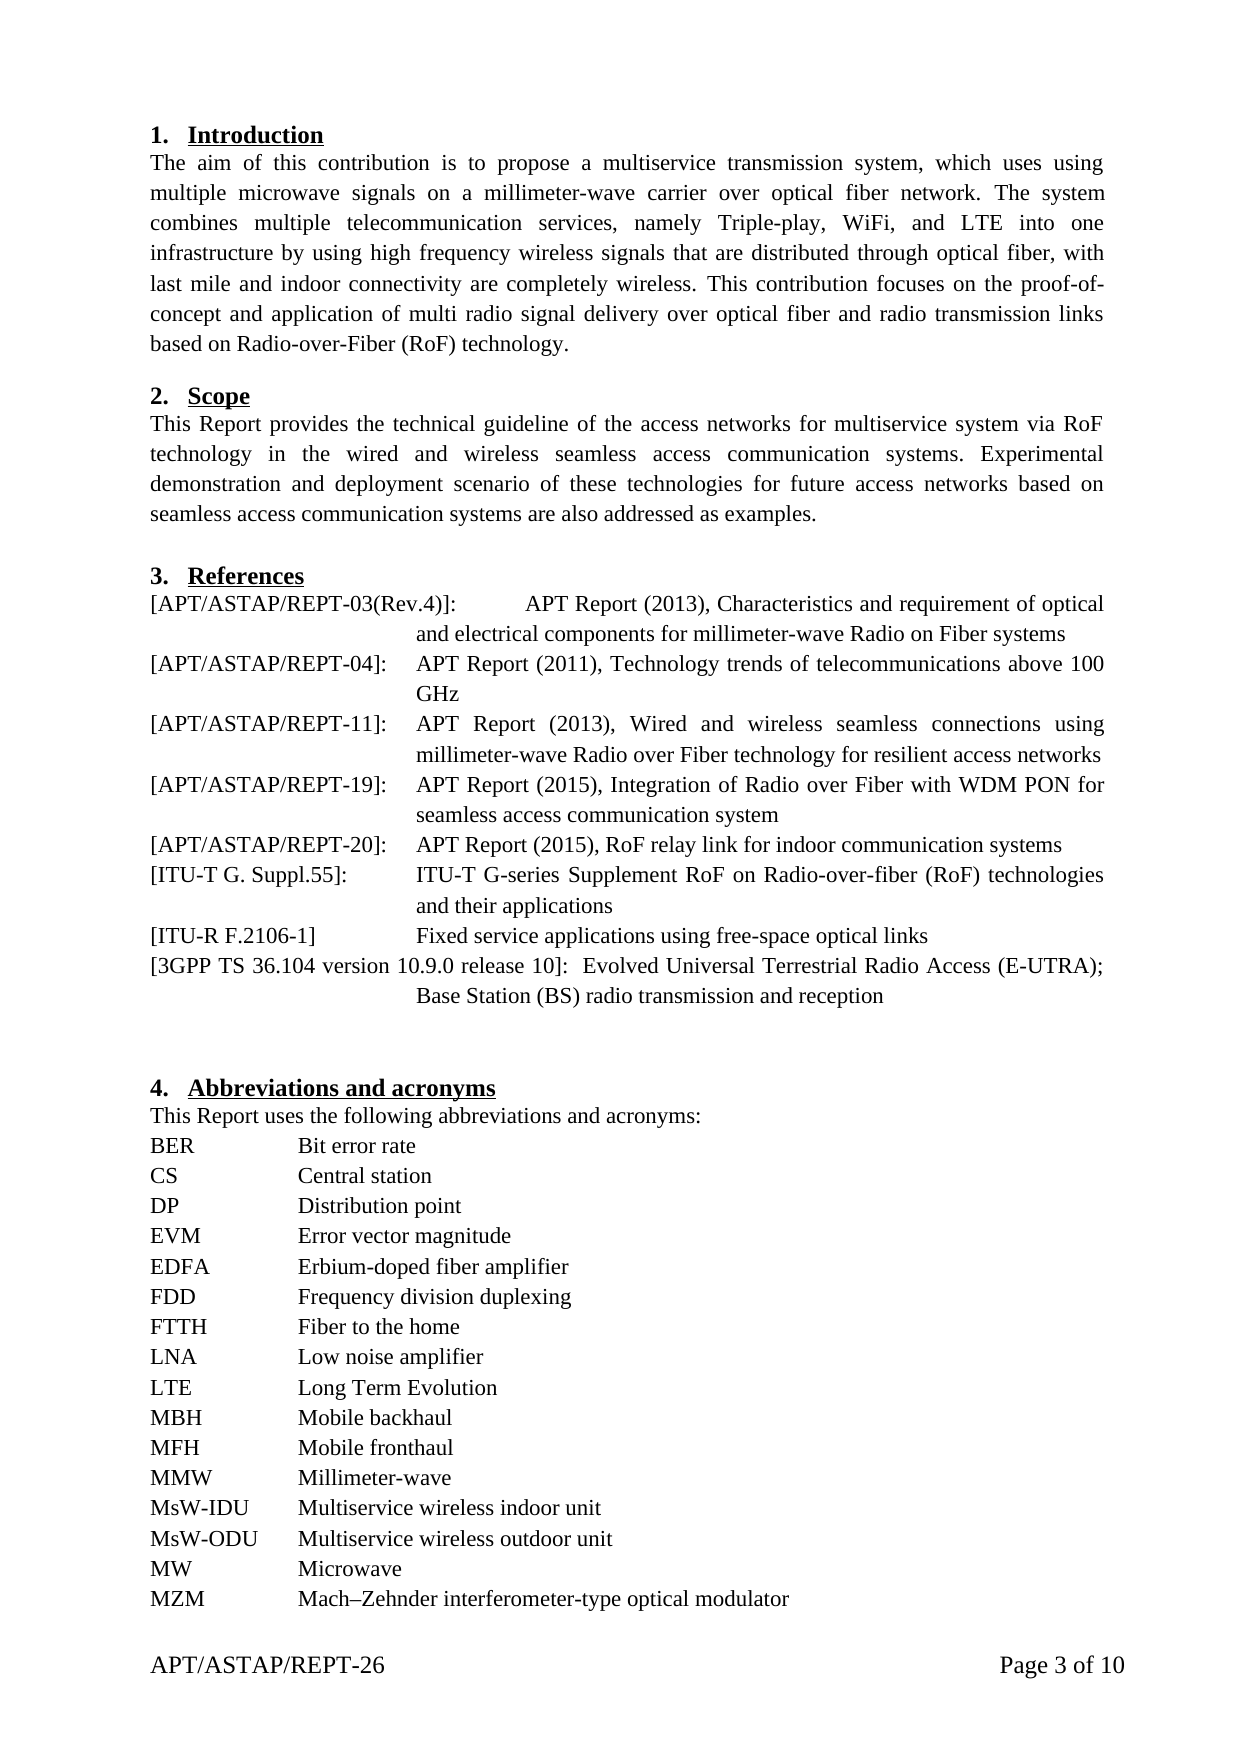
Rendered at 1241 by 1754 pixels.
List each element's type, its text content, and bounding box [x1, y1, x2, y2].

text BER Bit error rate [150, 1132, 1105, 1158]
text [ITU-R F.2106-1] Fixed service applications using free-space optical links [150, 922, 1105, 948]
text [APT/ASTAP/REPT-11]: APT Report (2013), Wired and wireless seamless connections using millimeter-wave Radio over Fiber technology for resilient access networks [150, 710, 1105, 767]
text MMW Millimeter-wave [150, 1464, 1105, 1491]
text DP Distribution point [150, 1192, 1105, 1219]
text MBH Mobile backhaul [150, 1404, 1105, 1430]
text This Report provides the technical guideline of the access networks for multiservice system via RoF technology in the wired and wireless seamless access communication systems. Experimental demonstration and deployment scenario of these technologies for future access networks based on seamless access communication systems are also addressed as examples. [150, 410, 1105, 527]
text [APT/ASTAP/REPT-19]: APT Report (2015), Integration of Radio over Fiber with WDM PON for seamless access communication system [150, 771, 1105, 827]
text EDFA Erbium-doped fiber amplifier [150, 1253, 1105, 1279]
subtitle Introduction [150, 120, 1105, 149]
text [APT/ASTAP/REPT-04]: APT Report (2011), Technology trends of telecommunications above 100 GHz [150, 650, 1105, 707]
text CS Central station [150, 1162, 1105, 1188]
text MsW-IDU Multiservice wireless indoor unit [150, 1494, 1105, 1521]
text LTE Long Term Evolution [150, 1373, 1105, 1400]
text The aim of this contribution is to propose a multiservice transmission system, which uses using multiple microwave signals on a millimeter-wave carrier over optical fiber network. The system combines multiple telecommunication services, namely Triple-play, WiFi, and LTE into one infrastructure by using high frequency wireless signals that are distributed through optical fiber, with last mile and indoor connectivity are completely wireless. This contribution focuses on the proof-of-concept and application of multi radio signal delivery over optical fiber and radio transmission links based on Radio-over-Fiber (RoF) technology. [150, 149, 1105, 356]
text [APT/ASTAP/REPT-03(Rev.4)]: APT Report (2013), Characteristics and requirement of optical and electrical components for millimeter-wave Radio on Fiber systems [150, 589, 1105, 646]
text [APT/ASTAP/REPT-20]: APT Report (2015), RoF relay link for indoor communication systems [150, 831, 1105, 858]
text MsW-ODU Multiservice wireless outdoor unit [150, 1524, 1105, 1551]
text LNA Low noise amplifier [150, 1343, 1105, 1370]
text MFH Mobile fronthaul [150, 1434, 1105, 1460]
subtitle Scope [150, 381, 1105, 410]
text [ITU-T G. Suppl.55]: ITU-T G-series Supplement RoF on Radio-over-fiber (RoF) technologies and their applications [150, 861, 1105, 918]
text FDD Frequency division duplexing [150, 1283, 1105, 1309]
text [3GPP TS 36.104 version 10.9.0 release 10]: Evolved Universal Terrestrial Radio Access (E-UTRA); Base Station (BS) radio transmission and reception [150, 952, 1105, 1009]
text EVM Error vector magnitude [150, 1222, 1105, 1249]
text MW Microwave [150, 1555, 1105, 1581]
text This Report uses the following abbreviations and acronyms: [150, 1102, 1105, 1128]
text MZM Mach–Zehnder interferometer-type optical modulator [150, 1585, 1105, 1611]
text FTTH Fiber to the home [150, 1313, 1105, 1339]
subtitle References [150, 561, 1105, 589]
subtitle Abbreviations and acronyms [150, 1073, 1105, 1102]
